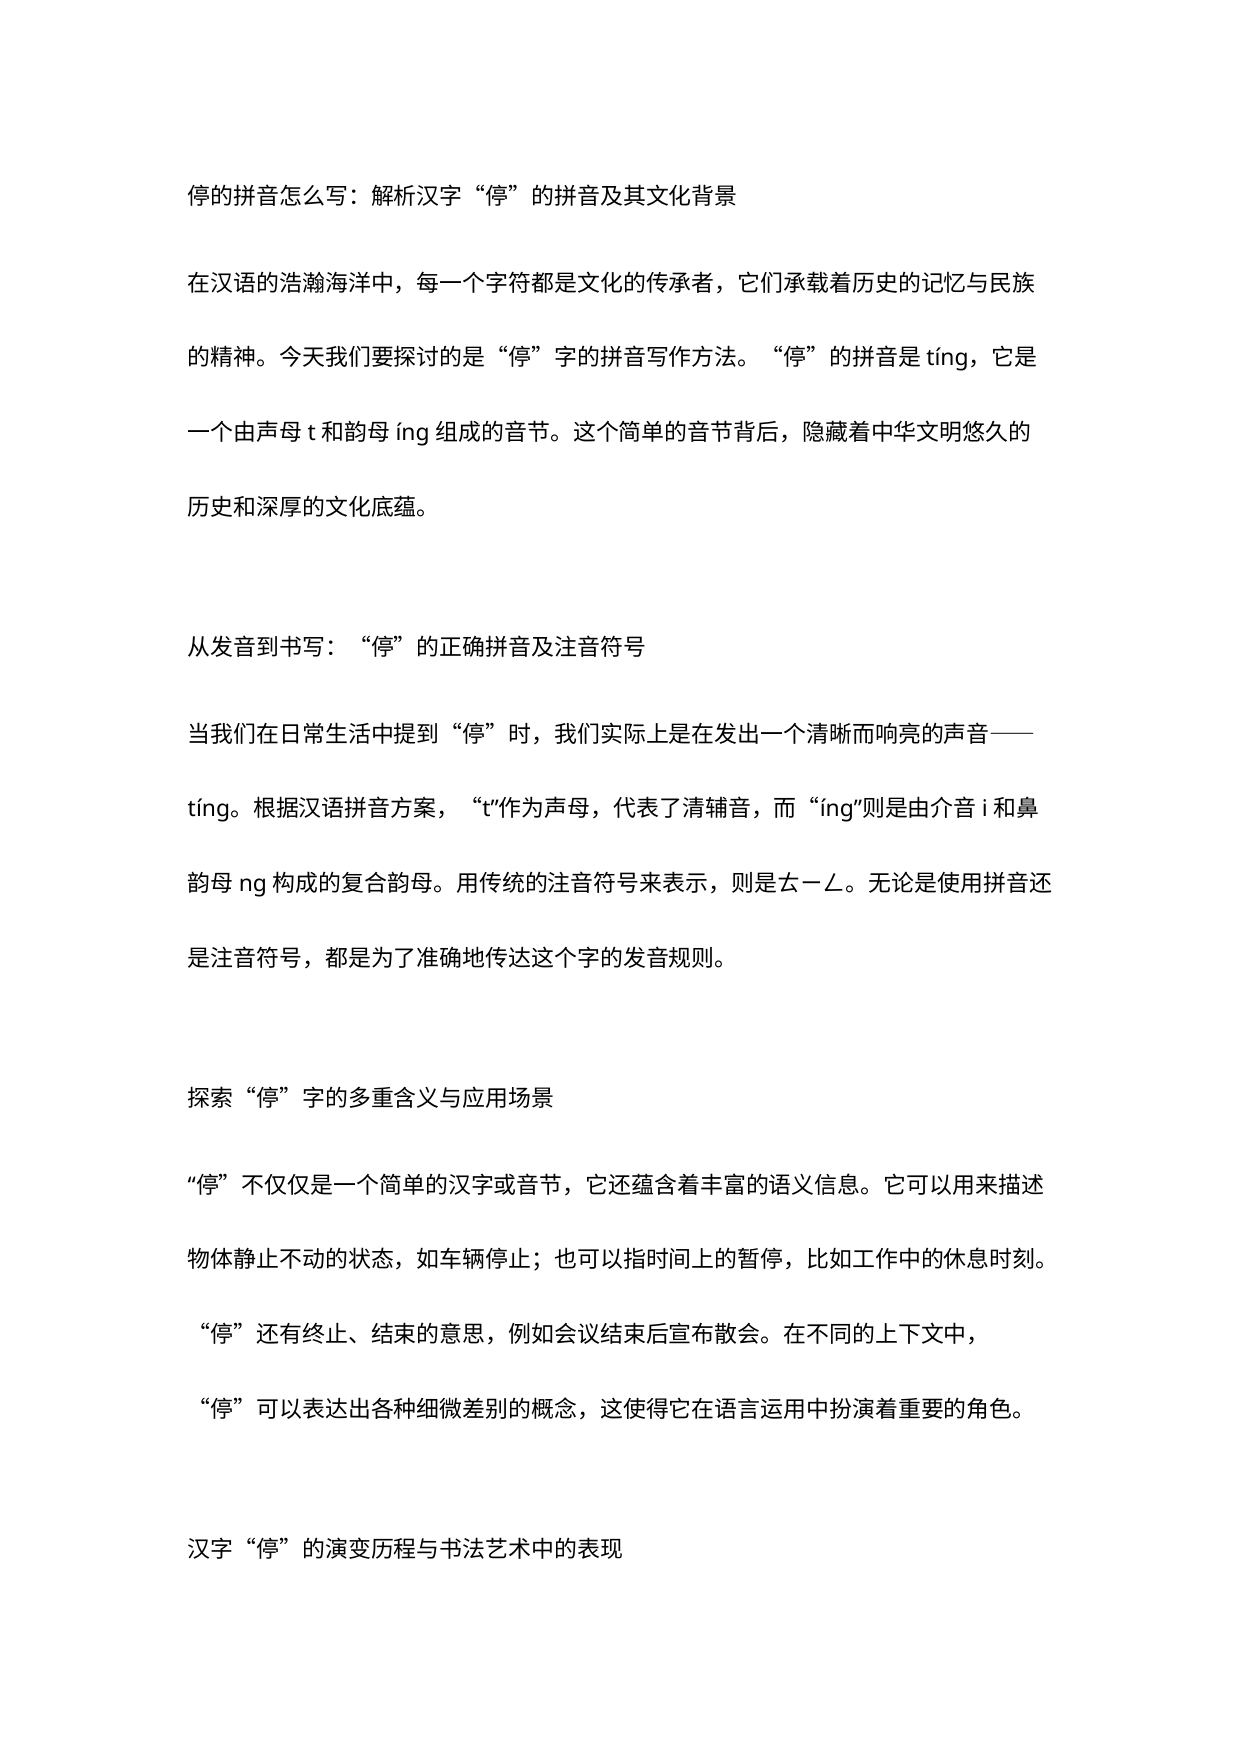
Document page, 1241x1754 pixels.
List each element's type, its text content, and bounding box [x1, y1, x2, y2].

text 汉字“停”的演变历程与书法艺术中的表现 [187, 1515, 1053, 1580]
text 在汉语的浩瀚海洋中，每一个字符都是文化的传承者，它们承载着历史的记忆与民族的精神。今天我们要探讨的是“停”字的拼音写作方法。“停”的拼音是 tíng，它是一个由声母 t 和韵母 íng 组成的音节。这个简单的音节背后，隐藏着中华文明悠久的历史和深厚的文化底蕴。 [187, 248, 1053, 538]
text 探索“停”字的多重含义与应用场景 [187, 1064, 1053, 1129]
text 从发音到书写：“停”的正确拼音及注音符号 [187, 613, 1053, 678]
text 停的拼音怎么写：解析汉字“停”的拼音及其文化背景 [187, 162, 1053, 227]
text “停”不仅仅是一个简单的汉字或音节，它还蕴含着丰富的语义信息。它可以用来描述物体静止不动的状态，如车辆停止；也可以指时间上的暂停，比如工作中的休息时刻。“停”还有终止、结束的意思，例如会议结束后宣布散会。在不同的上下文中，“停”可以表达出各种细微差别的概念，这使得它在语言运用中扮演着重要的角色。 [187, 1151, 1053, 1440]
text 当我们在日常生活中提到“停”时，我们实际上是在发出一个清晰而响亮的声音——tíng。根据汉语拼音方案，“t”作为声母，代表了清辅音，而“íng”则是由介音 i 和鼻韵母 ng 构成的复合韵母。用传统的注音符号来表示，则是ㄊㄧㄥ。无论是使用拼音还是注音符号，都是为了准确地传达这个字的发音规则。 [187, 699, 1053, 989]
